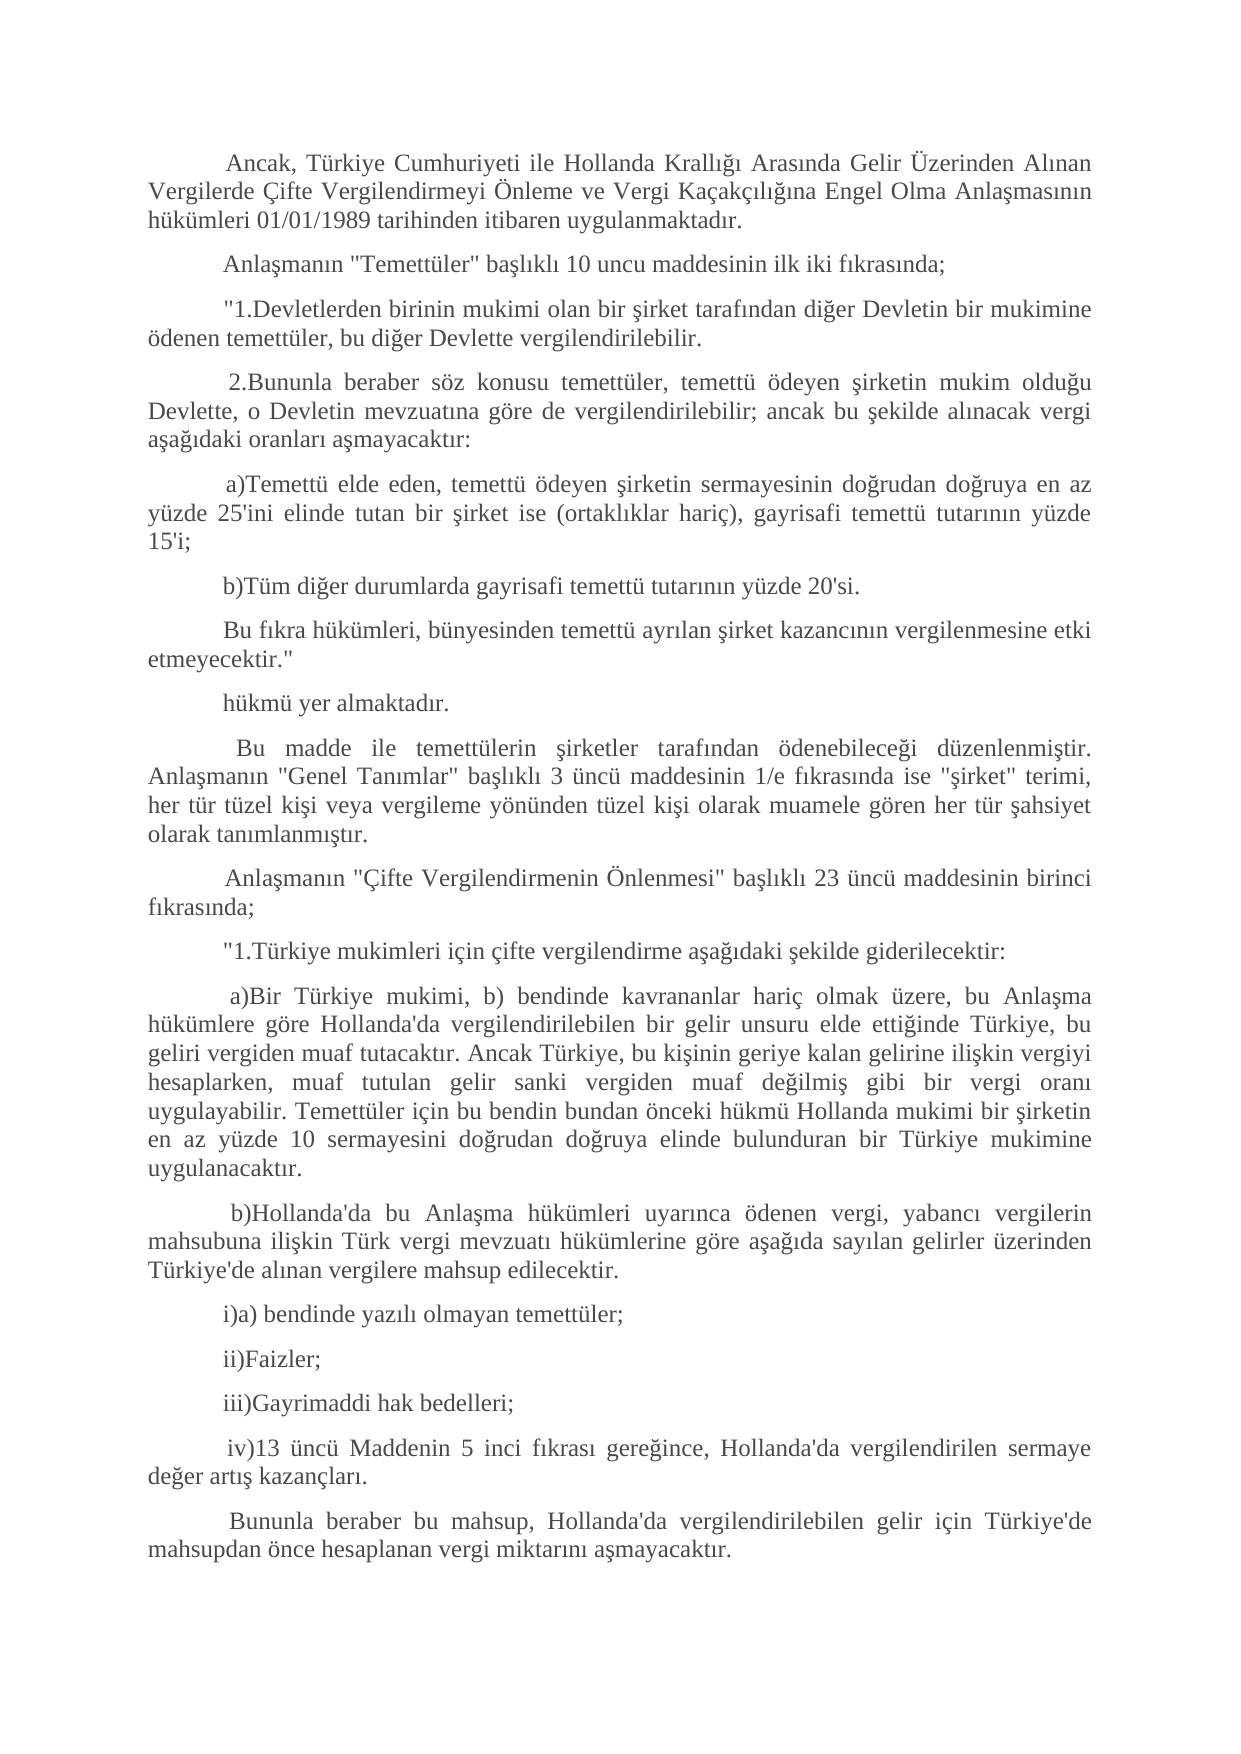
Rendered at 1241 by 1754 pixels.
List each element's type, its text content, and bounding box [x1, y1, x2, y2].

text Anlaşmanın "Temettüler" başlıklı 10 uncu maddesinin ilk iki fıkrasında; [148, 249, 1093, 278]
text iii)Gayrimaddi hak bedelleri; [148, 1388, 1093, 1417]
text "1.Türkiye mukimleri için çifte vergilendirme aşağıdaki şekilde giderilecektir: [148, 936, 1093, 965]
text Ancak, Türkiye Cumhuriyeti ile Hollanda Krallığı Arasında Gelir Üzerinden Alınan Vergilerde Çifte Vergilendirmeyi Önleme ve Vergi Kaçakçılığına Engel Olma Anlaşmasının hükümleri 01/01/1989 tarihinden itibaren uygulanmaktadır. [148, 148, 1093, 234]
text b)Tüm diğer durumlarda gayrisafi temettü tutarının yüzde 20'si. [148, 571, 1093, 599]
text a)Bir Türkiye mukimi, b) bendinde kavrananlar hariç olmak üzere, bu Anlaşma hükümlere göre Hollanda'da vergilendirilebilen bir gelir unsuru elde ettiğinde Türkiye, bu geliri vergiden muaf tutacaktır. Ancak Türkiye, bu kişinin geriye kalan gelirine ilişkin vergiyi hesaplarken, muaf tutulan gelir sanki vergiden muaf değilmiş gibi bir vergi oranı uygulayabilir. Temettüler için bu bendin bundan önceki hükmü Hollanda mukimi bir şirketin en az yüzde 10 sermayesini doğrudan doğruya elinde bulunduran bir Türkiye mukimine uygulanacaktır. [148, 981, 1093, 1182]
text "1.Devletlerden birinin mukimi olan bir şirket tarafından diğer Devletin bir mukimine ödenen temettüler, bu diğer Devlette vergilendirilebilir. [148, 294, 1093, 351]
text 2.Bununla beraber söz konusu temettüler, temettü ödeyen şirketin mukim olduğu Devlette, o Devletin mevzuatına göre de vergilendirilebilir; ancak bu şekilde alınacak vergi aşağıdaki oranları aşmayacaktır: [148, 367, 1093, 453]
text Bu fıkra hükümleri, bünyesinden temettü ayrılan şirket kazancının vergilenmesine etki etmeyecektir." [148, 615, 1093, 673]
text i)a) bendinde yazılı olmayan temettüler; [148, 1299, 1093, 1328]
text Anlaşmanın "Çifte Vergilendirmenin Önlenmesi" başlıklı 23 üncü maddesinin birinci fıkrasında; [148, 863, 1093, 921]
text a)Temettü elde eden, temettü ödeyen şirketin sermayesinin doğrudan doğruya en az yüzde 25'ini elinde tutan bir şirket ise (ortaklıklar hariç), gayrisafi temettü tutarının yüzde 15'i; [148, 469, 1093, 555]
text ii)Faizler; [148, 1344, 1093, 1373]
text b)Hollanda'da bu Anlaşma hükümleri uyarınca ödenen vergi, yabancı vergilerin mahsubuna ilişkin Türk vergi mevzuatı hükümlerine göre aşağıda sayılan gelirler üzerinden Türkiye'de alınan vergilere mahsup edilecektir. [148, 1198, 1093, 1284]
text iv)13 üncü Maddenin 5 inci fıkrası gereğince, Hollanda'da vergilendirilen sermaye değer artış kazançları. [148, 1433, 1093, 1490]
text Bununla beraber bu mahsup, Hollanda'da vergilendirilebilen gelir için Türkiye'de mahsupdan önce hesaplanan vergi miktarını aşmayacaktır. [148, 1506, 1093, 1563]
text hükmü yer almaktadır. [148, 688, 1093, 717]
text Bu madde ile temettülerin şirketler tarafından ödenebileceği düzenlenmiştir. Anlaşmanın "Genel Tanımlar" başlıklı 3 üncü maddesinin 1/e fıkrasında ise "şirket" terimi, her tür tüzel kişi veya vergileme yönünden tüzel kişi olarak muamele gören her tür şahsiyet olarak tanımlanmıştır. [148, 733, 1093, 848]
